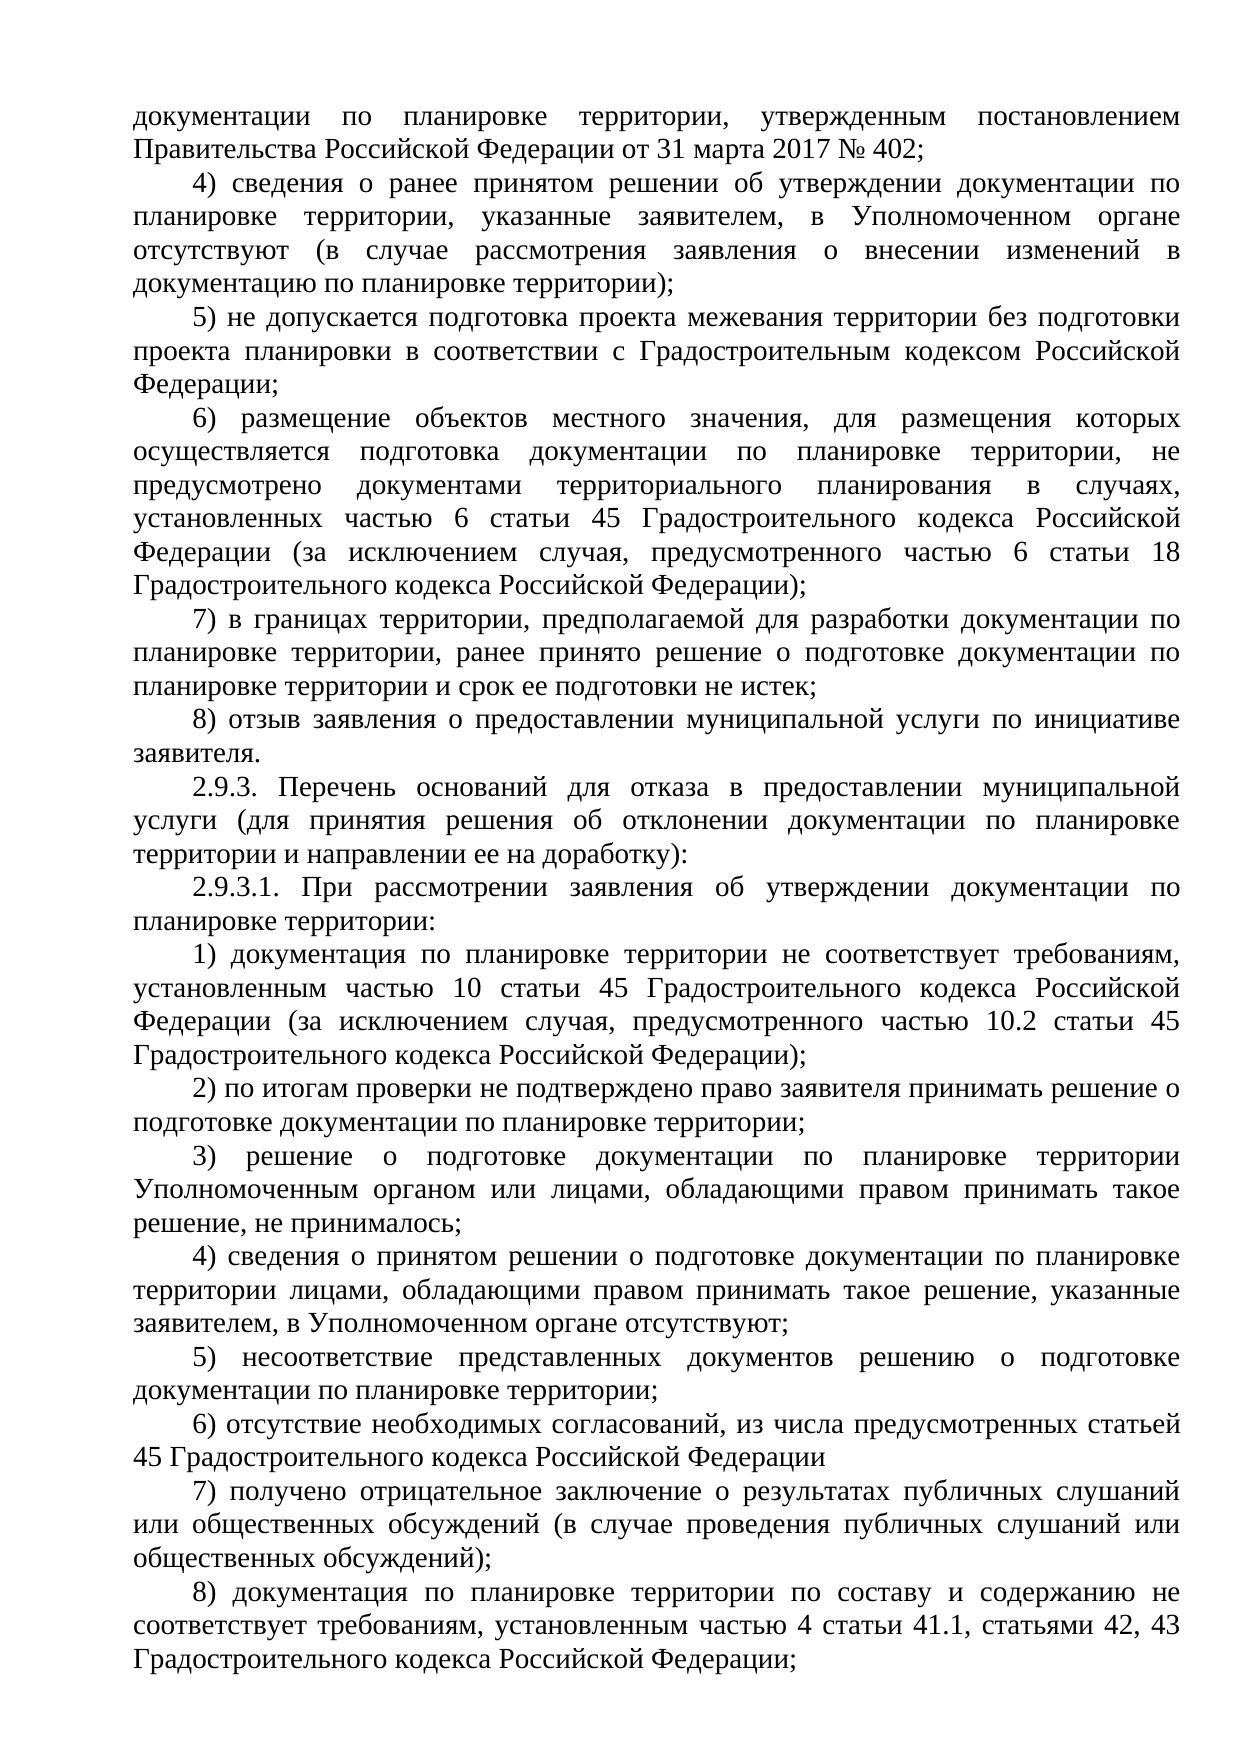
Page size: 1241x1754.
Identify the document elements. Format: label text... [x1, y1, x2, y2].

text 6) отсутствие необходимых согласований, из числа предусмотренных статьей 45 Градостроительного кодекса Российской Федерации [133, 1406, 1181, 1473]
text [133, 98, 1181, 165]
text 8) отзыв заявления о предоставлении муниципальной услуги по инициативе заявителя. [133, 702, 1181, 769]
text 4) сведения о ранее принятом решении об утверждении документации по планировке территории, указанные заявителем, в Уполномоченном органе отсутствуют (в случае рассмотрения заявления о внесении изменений в документацию по планировке территории); [133, 165, 1181, 299]
text 5) не допускается подготовка проекта межевания территории без подготовки проекта планировки в соответствии с Градостроительным кодексом Российской Федерации; [133, 299, 1181, 400]
text 7) в границах территории, предполагаемой для разработки документации по планировке территории, ранее принято решение о подготовке документации по планировке территории и срок ее подготовки не истек; [133, 601, 1181, 702]
text 2.9.3. Перечень оснований для отказа в предоставлении муниципальной услуги (для принятия решения об отклонении документации по планировке территории и направлении ее на доработку): [133, 769, 1181, 869]
text 2) по итогам проверки не подтверждено право заявителя принимать решение о подготовке документации по планировке территории; [133, 1071, 1181, 1138]
text 3) решение о подготовке документации по планировке территории Уполномоченным органом или лицами, обладающими правом принимать такое решение, не принималось; [133, 1138, 1181, 1238]
text 7) получено отрицательное заключение о результатах публичных слушаний или общественных обсуждений (в случае проведения публичных слушаний или общественных обсуждений); [133, 1473, 1181, 1574]
text 4) сведения о принятом решении о подготовке документации по планировке территории лицами, обладающими правом принимать такое решение, указанные заявителем, в Уполномоченном органе отсутствуют; [133, 1238, 1181, 1339]
text 1) документация по планировке территории не соответствует требованиям, установленным частью 10 статьи 45 Градостроительного кодекса Российской Федерации (за исключением случая, предусмотренного частью 10.2 статьи 45 Градостроительного кодекса Российской Федерации); [133, 936, 1181, 1071]
text 5) несоответствие представленных документов решению о подготовке документации по планировке территории; [133, 1339, 1181, 1406]
text 2.9.3.1. При рассмотрении заявления об утверждении документации по планировке территории: [133, 869, 1181, 936]
text 8) документация по планировке территории по составу и содержанию не соответствует требованиям, установленным частью 4 статьи 41.1, статьями 42, 43 Градостроительного кодекса Российской Федерации; [133, 1574, 1181, 1674]
text 6) размещение объектов местного значения, для размещения которых осуществляется подготовка документации по планировке территории, не предусмотрено документами территориального планирования в случаях, установленных частью 6 статьи 45 Градостроительного кодекса Российской Федерации (за исключением случая, предусмотренного частью 6 статьи 18 Градостроительного кодекса Российской Федерации); [133, 400, 1181, 601]
